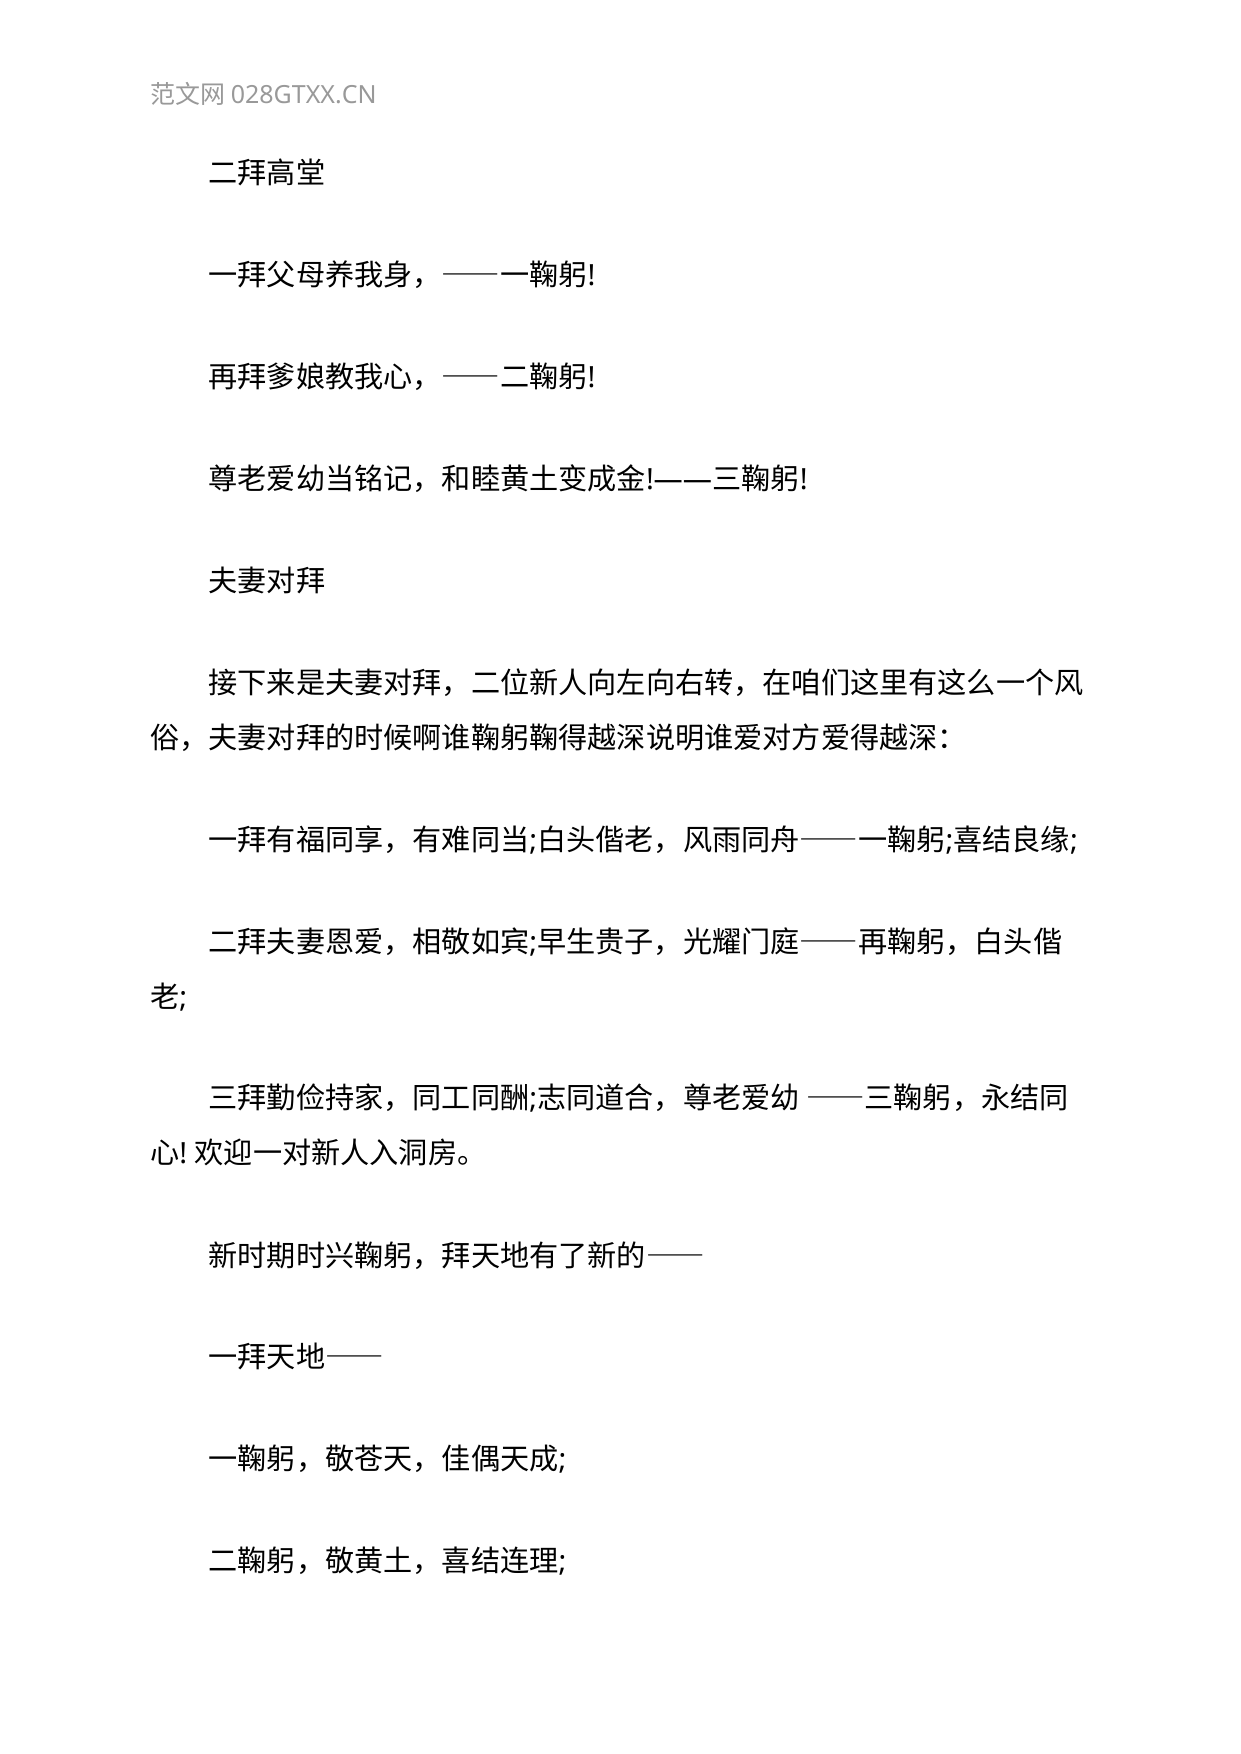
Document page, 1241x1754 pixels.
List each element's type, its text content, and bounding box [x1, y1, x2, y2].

text 二鞠躬，敬黄土，喜结连理; [150, 1538, 1090, 1580]
text 一鞠躬，敬苍天，佳偶天成; [150, 1436, 1090, 1478]
text 二拜夫妻恩爱，相敬如宾;早生贵子，光耀门庭——再鞠躬，白头偕老; [150, 918, 1090, 1016]
text 接下来是夫妻对拜，二位新人向左向右转，在咱们这里有这么一个风俗，夫妻对拜的时候啊谁鞠躬鞠得越深说明谁爱对方爱得越深： [150, 659, 1090, 757]
text 一拜有福同享，有难同当;白头偕老，风雨同舟——一鞠躬;喜结良缘; [150, 816, 1090, 858]
text 再拜爹娘教我心，——二鞠躬! [150, 354, 1090, 396]
text 一拜父母养我身，——一鞠躬! [150, 252, 1090, 294]
text 一拜天地—— [150, 1334, 1090, 1376]
text 三拜勤俭持家，同工同酬;志同道合，尊老爱幼 ——三鞠躬，永结同心! 欢迎一对新人入洞房。 [150, 1075, 1090, 1172]
text 二拜高堂 [150, 150, 1090, 192]
text 尊老爱幼当铭记，和睦黄土变成金!——三鞠躬! [150, 456, 1090, 498]
text 夫妻对拜 [150, 558, 1090, 600]
text 新时期时兴鞠躬，拜天地有了新的—— [150, 1232, 1090, 1274]
